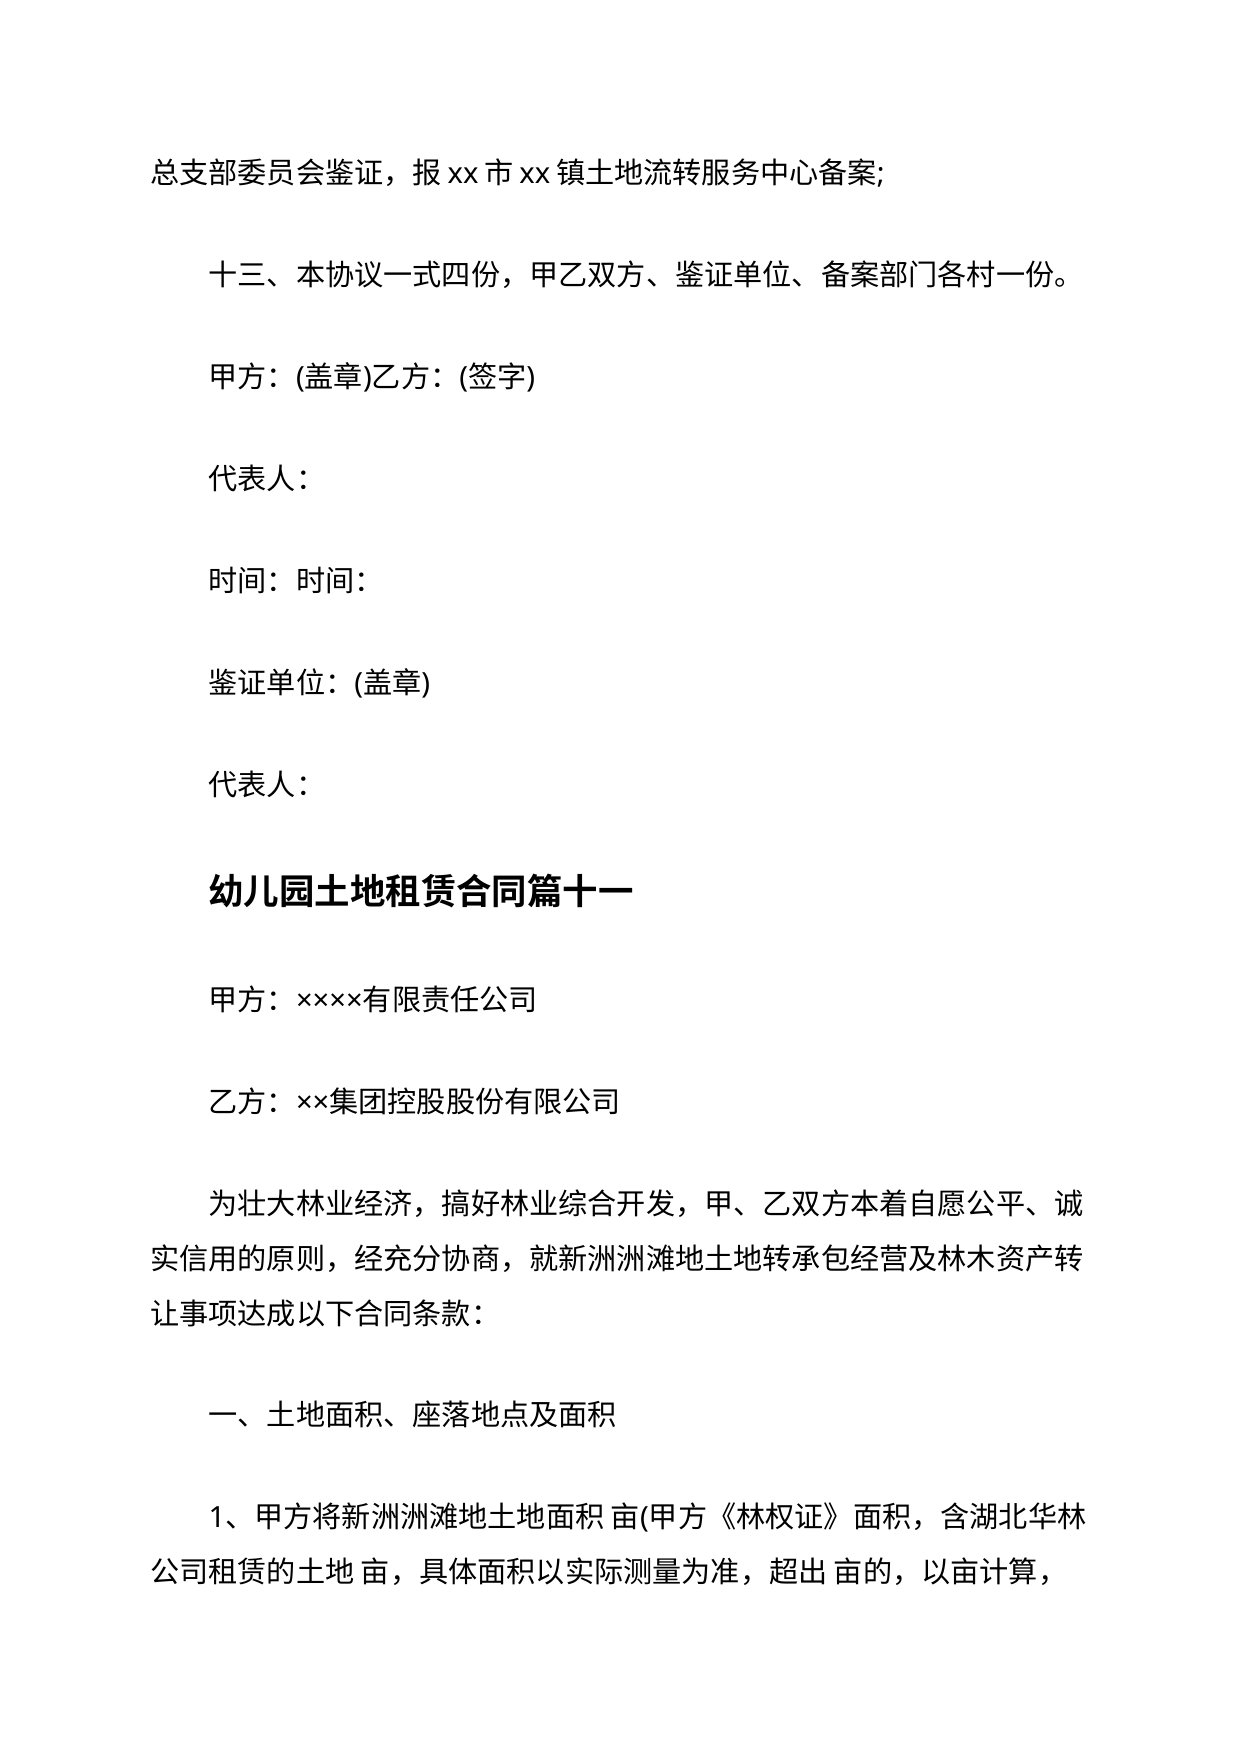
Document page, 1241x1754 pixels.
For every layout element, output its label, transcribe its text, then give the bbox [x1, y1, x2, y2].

text 十三、本协议一式四份，甲乙双方、鉴证单位、备案部门各村一份。 [150, 252, 1090, 294]
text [150, 150, 1090, 192]
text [150, 1494, 1090, 1591]
text 鉴证单位：(盖章) [150, 659, 1090, 702]
text 一、土地面积、座落地点及面积 [150, 1392, 1090, 1434]
text 乙方：××集团控股股份有限公司 [150, 1078, 1090, 1121]
text 甲方：(盖章)乙方：(签字) [150, 354, 1090, 396]
text 幼儿园土地租赁合同篇十一 [150, 863, 1090, 914]
text 甲方：××××有限责任公司 [150, 976, 1090, 1019]
text 时间：时间： [150, 557, 1090, 600]
text 代表人： [150, 456, 1090, 498]
text 代表人： [150, 761, 1090, 803]
text 为壮大林业经济，搞好林业综合开发，甲、乙双方本着自愿公平、诚实信用的原则，经充分协商，就新洲洲滩地土地转承包经营及林木资产转让事项达成以下合同条款： [150, 1180, 1090, 1332]
